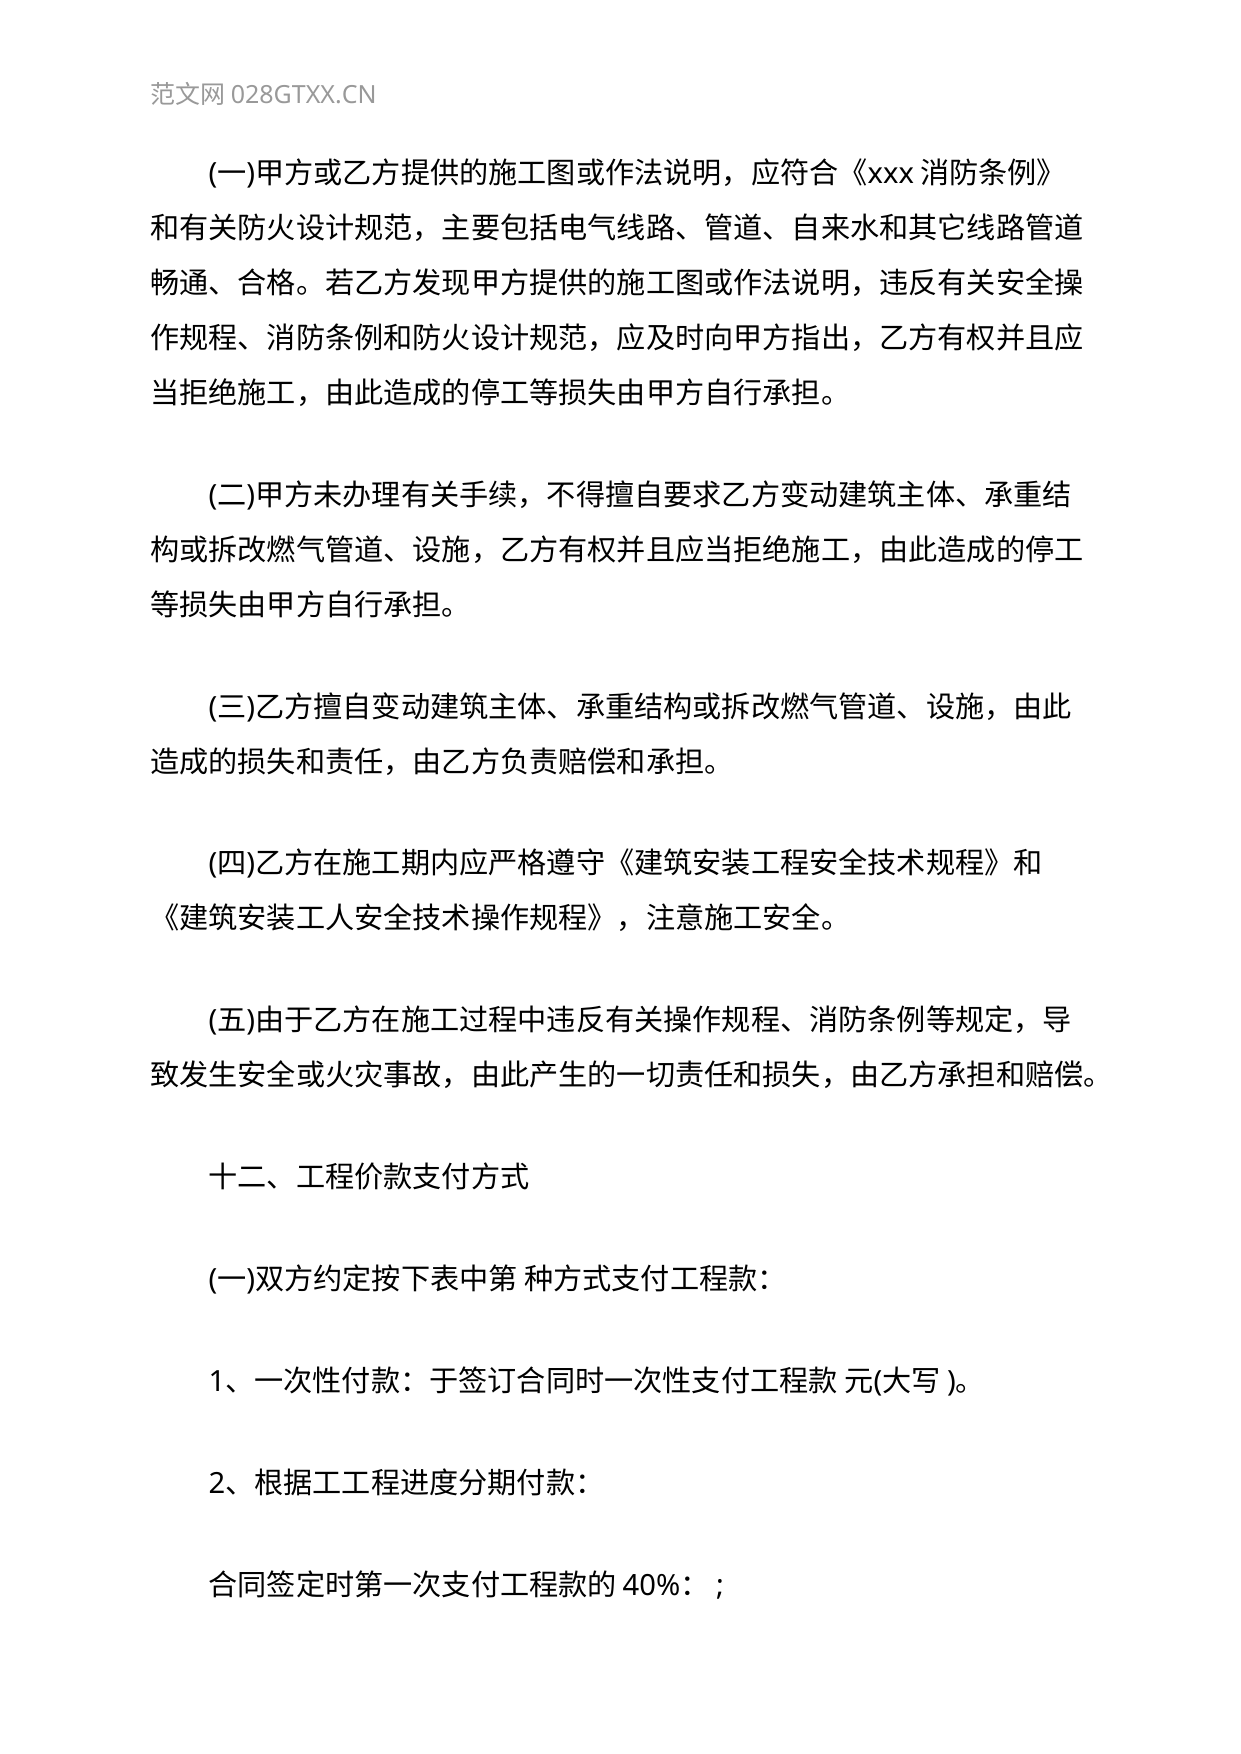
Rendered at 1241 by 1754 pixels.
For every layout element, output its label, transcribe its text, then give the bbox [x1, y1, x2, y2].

text 2、根据工工程进度分期付款： [150, 1459, 1090, 1502]
text (二)甲方未办理有关手续，不得擅自要求乙方变动建筑主体、承重结构或拆改燃气管道、设施，乙方有权并且应当拒绝施工，由此造成的停工等损失由甲方自行承担。 [150, 471, 1090, 624]
text 合同签定时第一次支付工程款的40%： ; [150, 1561, 1090, 1603]
text 1、一次性付款：于签订合同时一次性支付工程款 元(大写 )。 [150, 1357, 1090, 1399]
text (三)乙方擅自变动建筑主体、承重结构或拆改燃气管道、设施，由此造成的损失和责任，由乙方负责赔偿和承担。 [150, 683, 1090, 780]
text (一)双方约定按下表中第 种方式支付工程款： [150, 1255, 1090, 1298]
text 十二、工程价款支付方式 [150, 1153, 1090, 1196]
text (四)乙方在施工期内应严格遵守《建筑安装工程安全技术规程》和《建筑安装工人安全技术操作规程》，注意施工安全。 [150, 840, 1090, 937]
text (五)由于乙方在施工过程中违反有关操作规程、消防条例等规定，导致发生安全或火灾事故，由此产生的一切责任和损失，由乙方承担和赔偿。 [150, 997, 1090, 1094]
text (一)甲方或乙方提供的施工图或作法说明，应符合《xxx消防条例》和有关防火设计规范，主要包括电气线路、管道、自来水和其它线路管道畅通、合格。若乙方发现甲方提供的施工图或作法说明，违反有关安全操作规程、消防条例和防火设计规范，应及时向甲方指出，乙方有权并且应当拒绝施工，由此造成的停工等损失由甲方自行承担。 [150, 150, 1090, 412]
